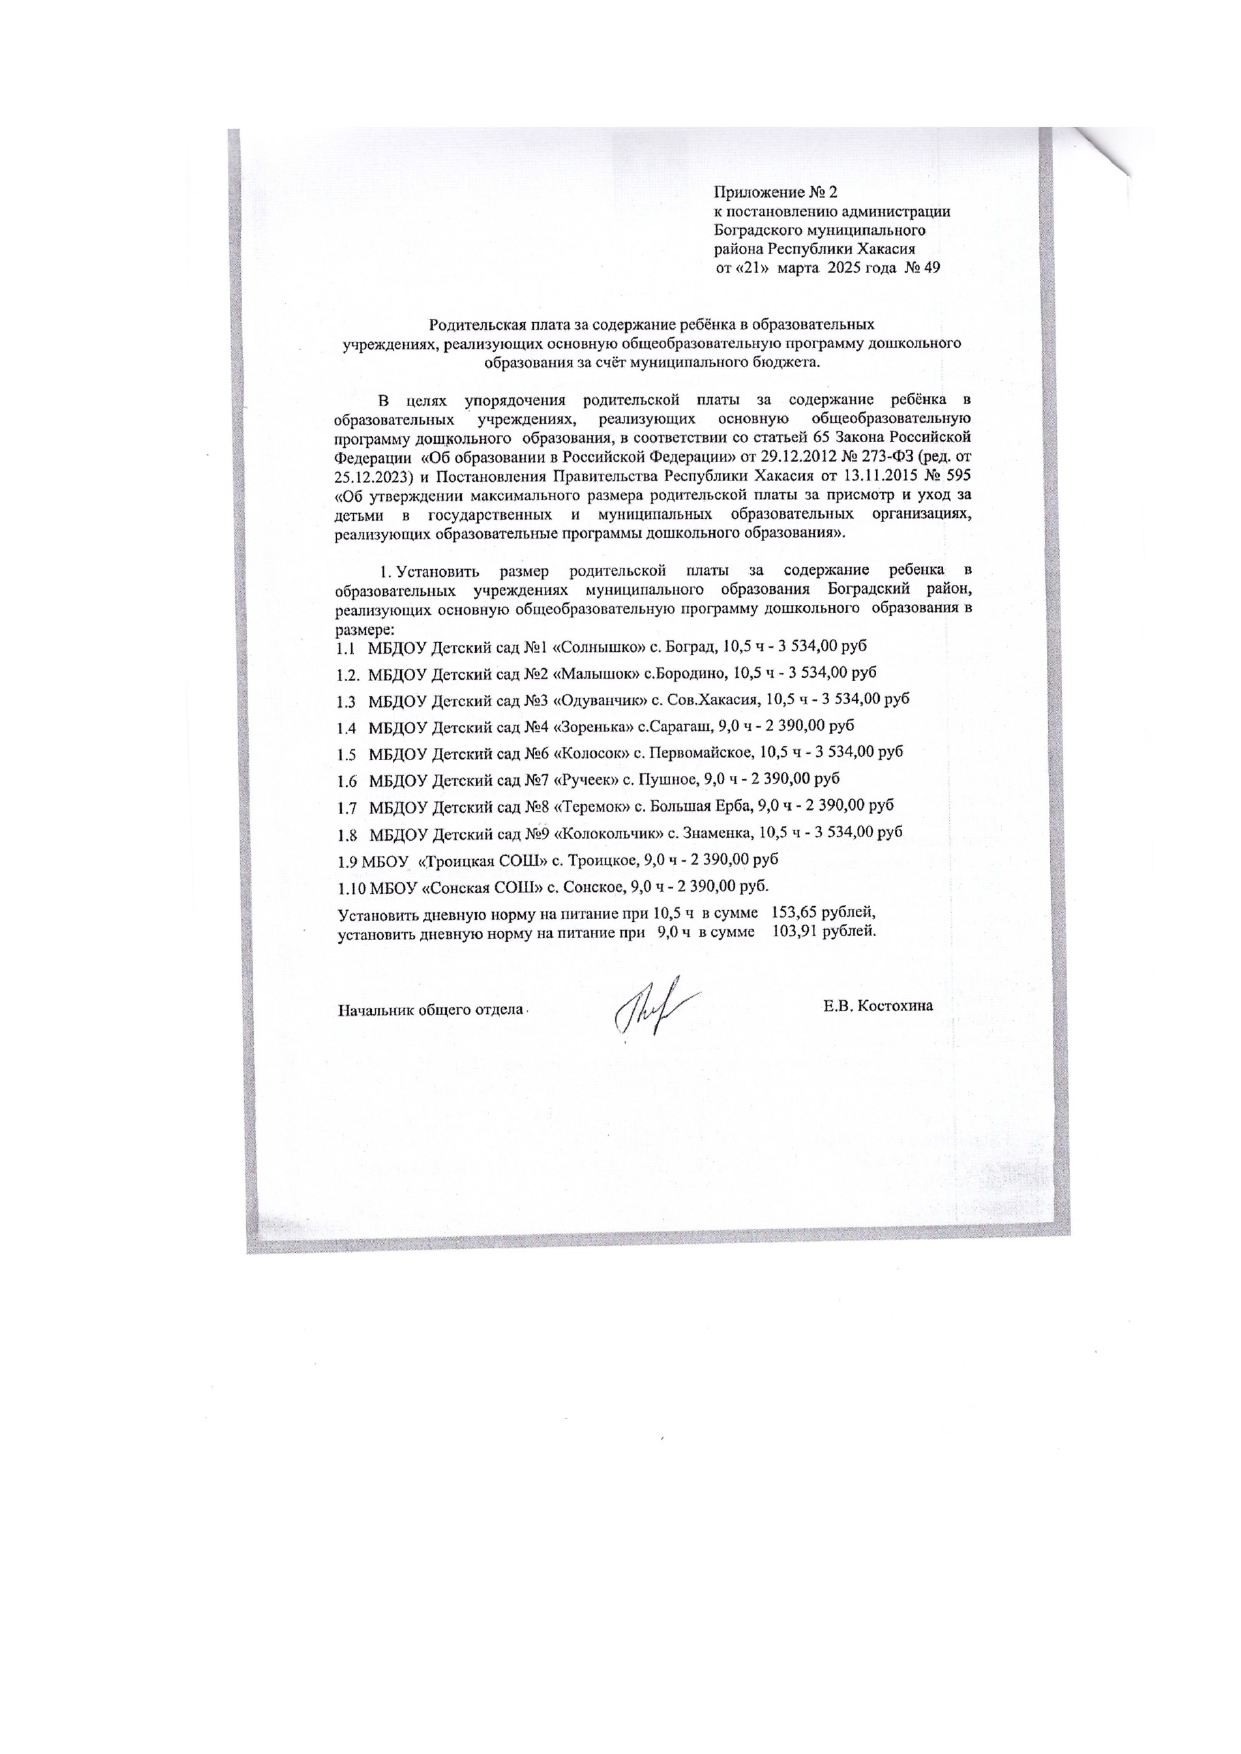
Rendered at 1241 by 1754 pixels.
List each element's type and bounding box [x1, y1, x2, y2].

picture [177, 118, 1163, 1459]
